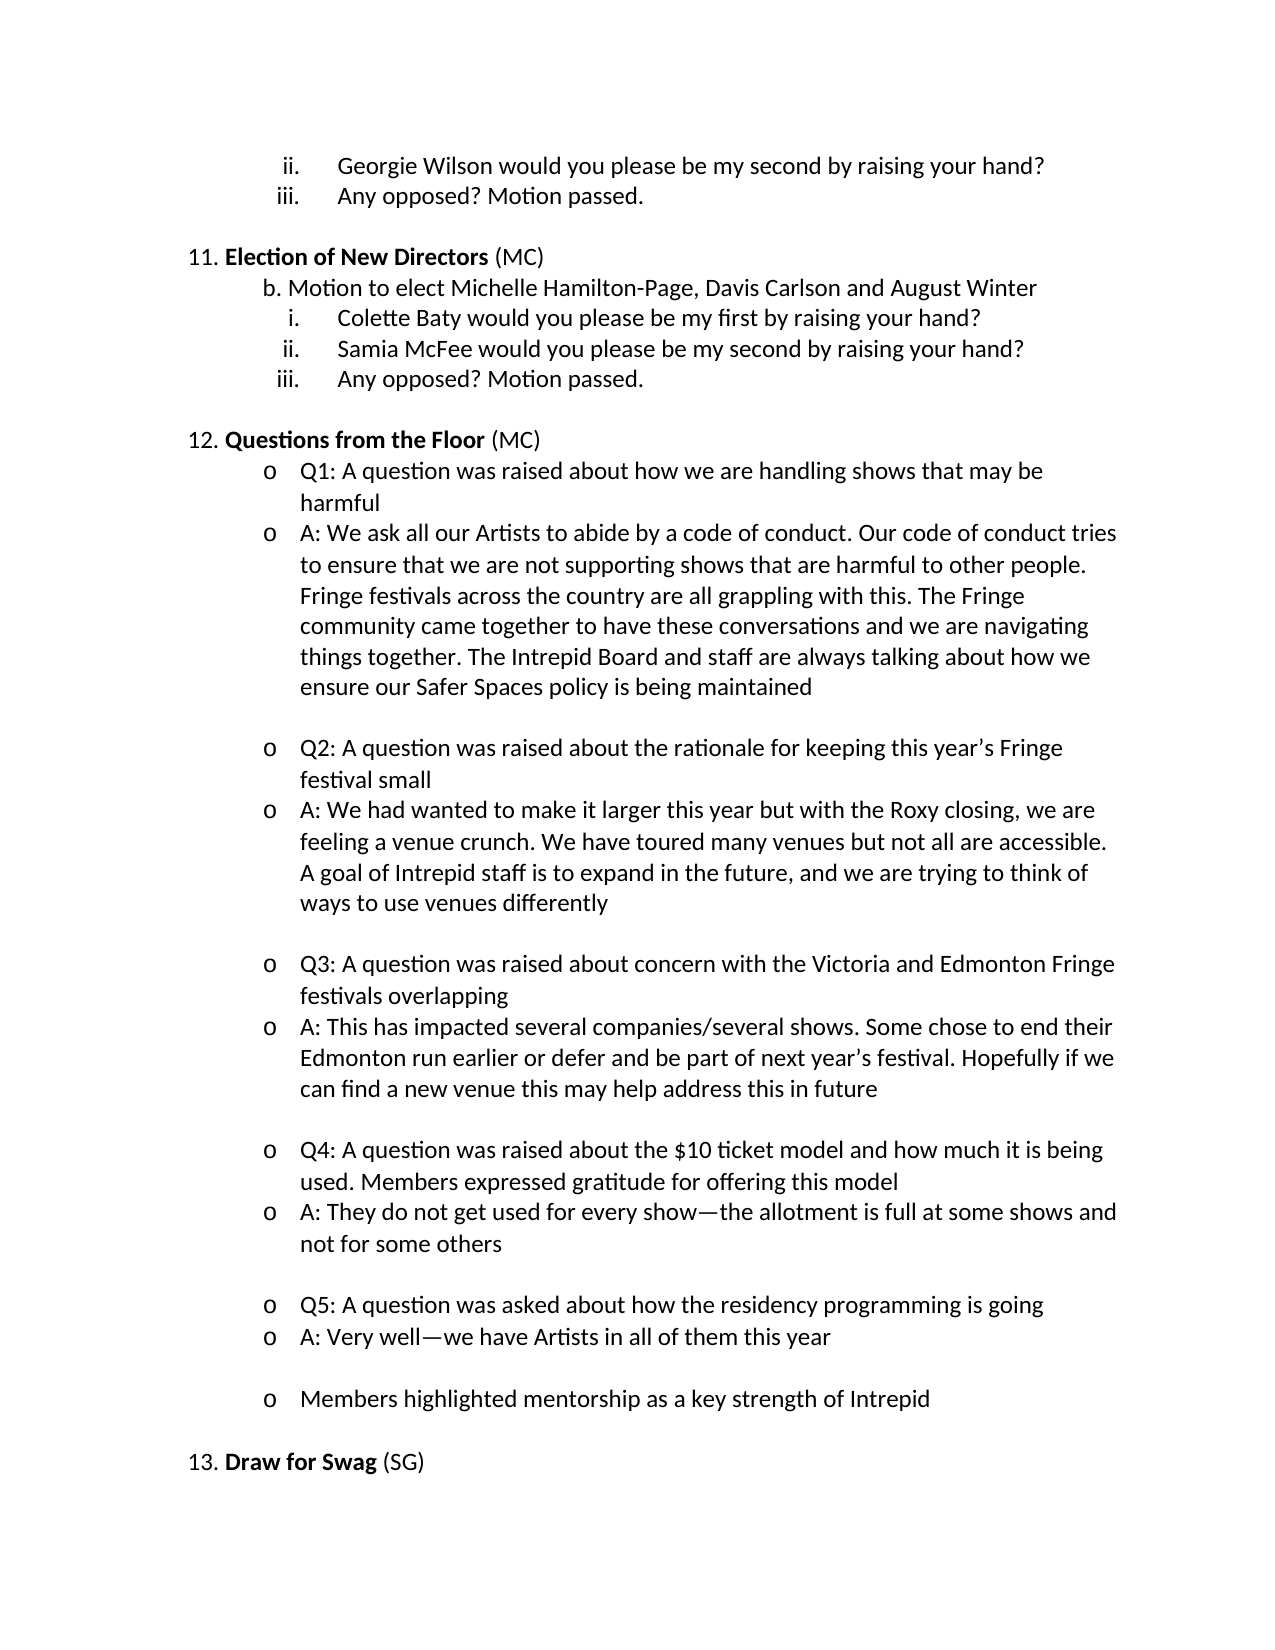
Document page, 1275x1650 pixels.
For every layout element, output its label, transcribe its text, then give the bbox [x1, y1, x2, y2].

list A: We had wanted to make it larger this year but with the Roxy closing, we are feeling a venue crunch. We have toured many venues but not all are accessible. A goal of Intrepid staff is to expand in the future, and we are trying to think of ways to use venues differently [262, 795, 1125, 918]
list Any opposed? Motion passed. [300, 364, 1125, 394]
list Q3: A question was raised about concern with the Victoria and Edmonton Fringe festivals overlapping [262, 948, 1125, 1011]
list Questions from the Floor (MC) [187, 425, 1125, 455]
list Q1: A question was raised about how we are handling shows that may be harmful [262, 455, 1125, 517]
list A: Very well—we have Artists in all of them this year [262, 1321, 1125, 1353]
list Georgie Wilson would you please be my second by raising your hand? [300, 150, 1125, 181]
list Draw for Swag (SG) [187, 1446, 1125, 1476]
list A: They do not get used for every show—the allotment is full at some shows and not for some others [262, 1196, 1125, 1259]
text b. Motion to elect Michelle Hamilton-Page, Davis Carlson and August Winter [262, 272, 1125, 303]
list Any opposed? Motion passed. [300, 181, 1125, 211]
list Colette Baty would you please be my first by raising your hand? [300, 303, 1125, 333]
list A: This has impacted several companies/several shows. Some chose to end their Edmonton run earlier or defer and be part of next year’s festival. Hopefully if we can find a new venue this may help address this in future [262, 1011, 1125, 1104]
list Q5: A question was asked about how the residency programming is going [262, 1289, 1125, 1321]
list Election of New Directors (MC) [187, 242, 1125, 272]
list A: We ask all our Artists to abide by a code of conduct. Our code of conduct tries to ensure that we are not supporting shows that are harmful to other people. Fringe festivals across the country are all grappling with this. The Fringe community came together to have these conversations and we are navigating things together. The Intrepid Board and staff are always talking about how we ensure our Safer Spaces policy is being maintained [262, 517, 1125, 702]
list Samia McFee would you please be my second by raising your hand? [300, 333, 1125, 364]
list Q2: A question was raised about the rationale for keeping this year’s Fringe festival small [262, 732, 1125, 795]
list Members highlighted mentorship as a key strength of Intrepid [262, 1383, 1125, 1415]
list Q4: A question was raised about the $10 ticket model and how much it is being used. Members expressed gratitude for offering this model [262, 1134, 1125, 1196]
